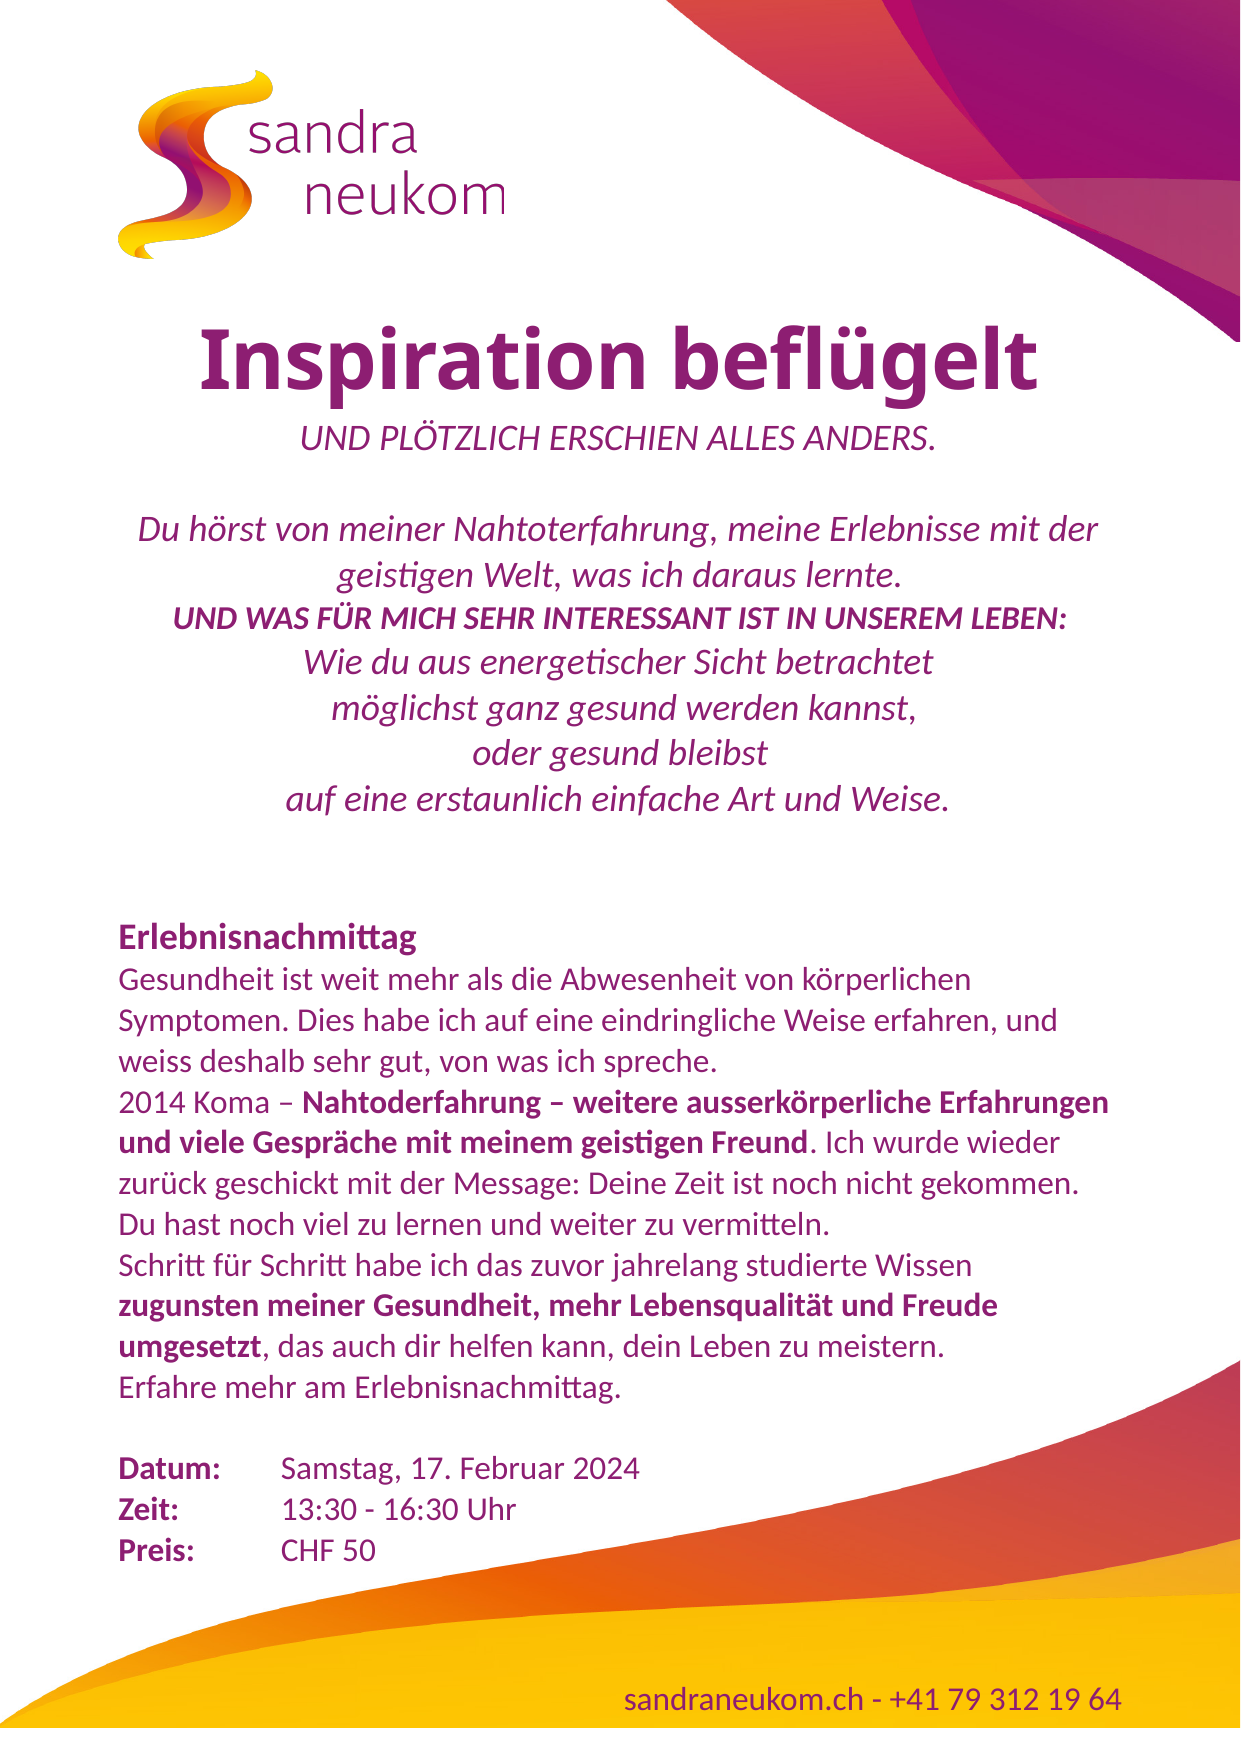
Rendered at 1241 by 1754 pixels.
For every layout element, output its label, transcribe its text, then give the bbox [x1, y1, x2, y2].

text Gesundheit ist weit mehr als die Abwesenheit von körperlichen Symptomen. Dies habe ich auf eine eindringliche Weise erfahren, und weiss deshalb sehr gut, von was ich spreche. [118, 958, 1122, 1081]
text UND WAS FÜR MICH SEHR INTERESSANT IST IN UNSEREM LEBEN: [118, 597, 1122, 638]
text Wie du aus energetischer Sicht betrachtet [118, 638, 1122, 683]
text UND PLÖTZLICH ERSCHIEN ALLES ANDERS. [118, 413, 1122, 459]
picture [0, 0, 1241, 342]
text 2014 Koma – Nahtoderfahrung – weitere ausserkörperliche Erfahrungen und viele Gespräche mit meinem geistigen Freund. Ich wurde wieder zurück geschickt mit der Message: Deine Zeit ist noch nicht gekommen. Du hast noch viel zu lernen und weiter zu vermitteln. [118, 1081, 1122, 1243]
text Erlebnisnachmittag [118, 913, 1122, 958]
title Inspiration beflügelt [118, 300, 1122, 413]
text Zeit: 13:30 - 16:30 Uhr [118, 1488, 1122, 1529]
text möglichst ganz gesund werden kannst, [118, 683, 1122, 729]
picture [0, 1352, 1241, 1728]
text Datum: Samstag, 17. Februar 2024 [118, 1447, 1122, 1488]
text Du hörst von meiner Nahtoterfahrung, meine Erlebnisse mit der geistigen Welt, was ich daraus lernte. [118, 505, 1122, 597]
text oder gesund bleibst [118, 729, 1122, 775]
text auf eine erstaunlich einfache Art und Weise. [118, 775, 1122, 821]
text Schritt für Schritt habe ich das zuvor jahrelang studierte Wissen zugunsten meiner Gesundheit, mehr Lebensqualität und Freude umgesetzt, das auch dir helfen kann, dein Leben zu meistern. [118, 1243, 1122, 1366]
text Erfahre mehr am Erlebnisnachmittag. [118, 1366, 1122, 1406]
text Preis: CHF 50 [118, 1529, 1122, 1569]
